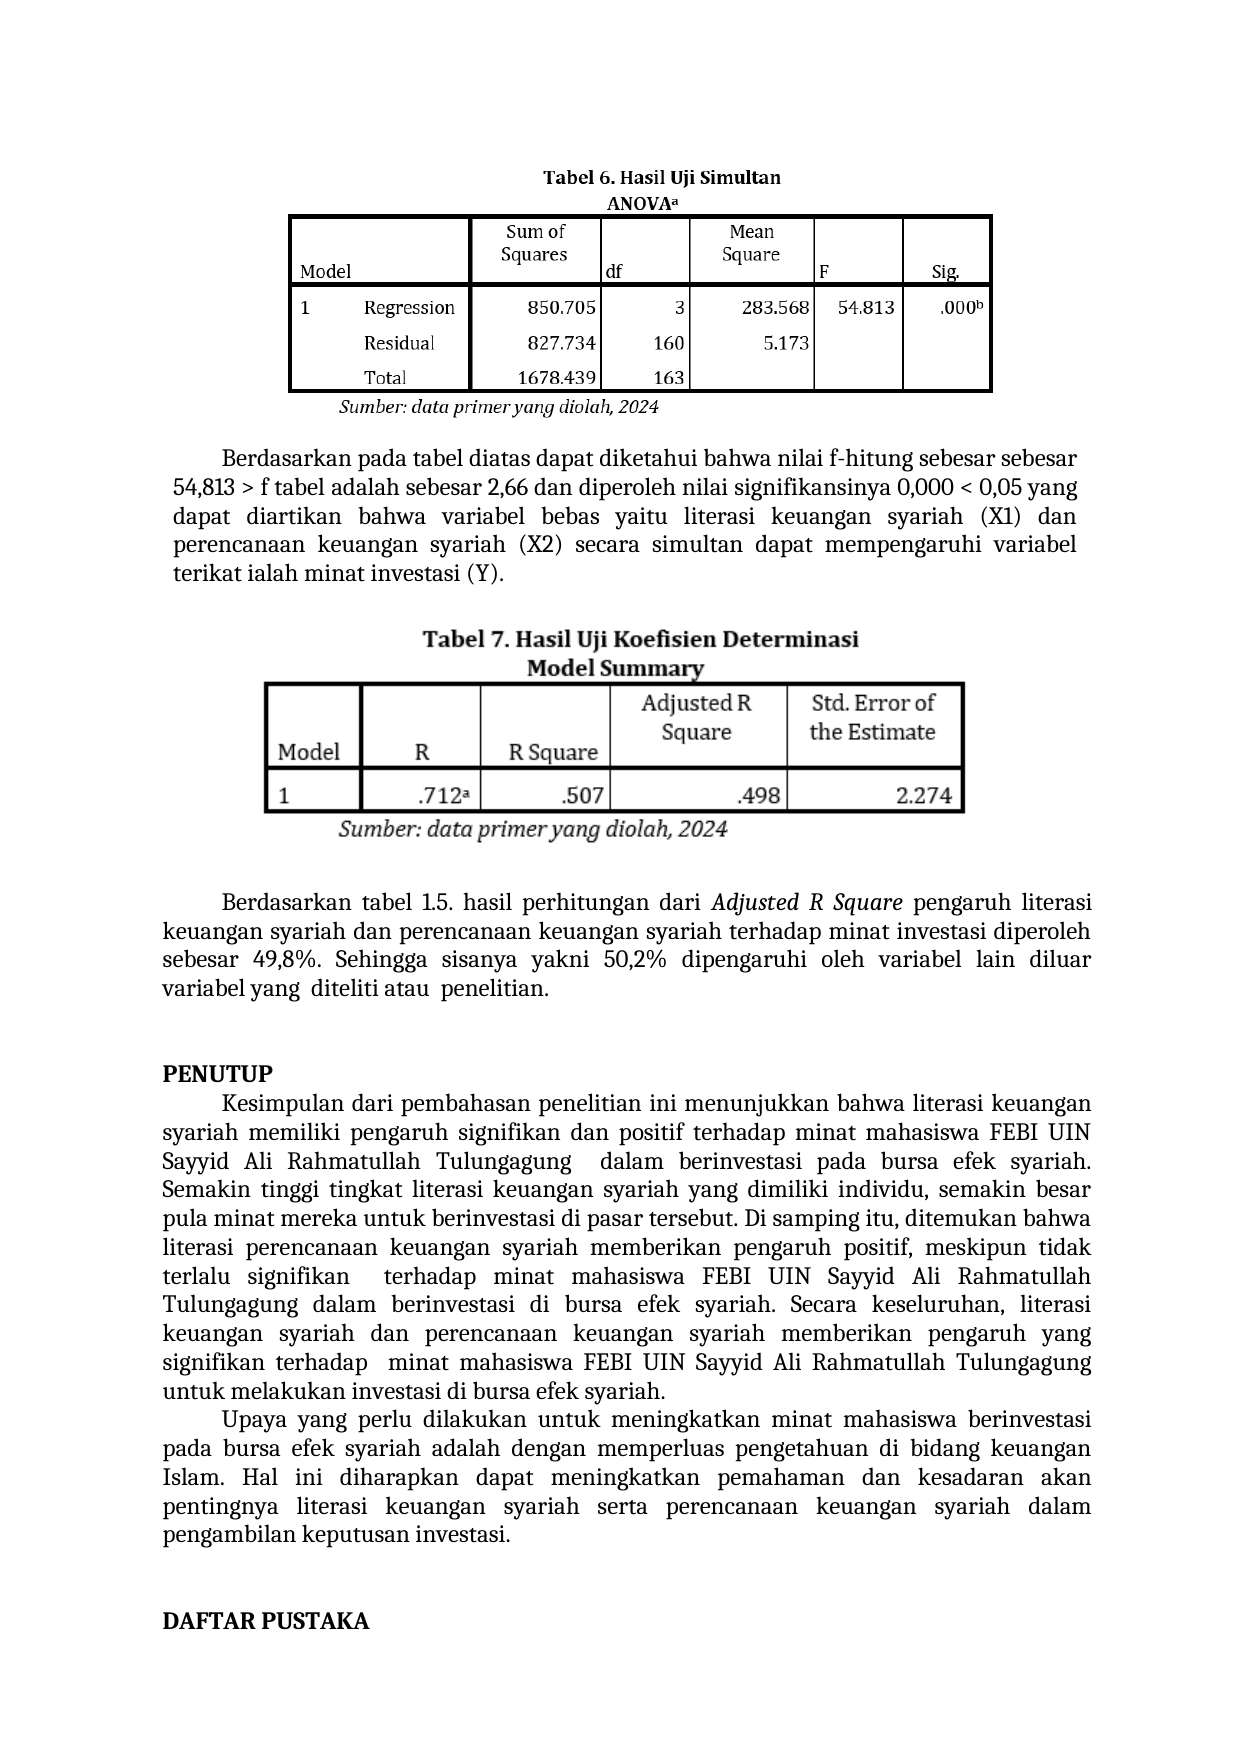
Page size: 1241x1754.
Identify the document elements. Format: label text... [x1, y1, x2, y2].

picture [263, 118, 1022, 444]
text DAFTAR PUSTAKA [162, 1607, 1092, 1635]
text Upaya yang perlu dilakukan untuk meningkatkan minat mahasiswa berinvestasi pada bursa efek syariah adalah dengan memperluas pengetahuan di bidang keuangan Islam. Hal ini diharapkan dapat meningkatkan pemahaman dan kesadaran akan pentingnya literasi keuangan syariah serta perencanaan keuangan syariah dalam pengambilan keputusan investasi. [162, 1405, 1092, 1549]
text PENUTUP [162, 1060, 1092, 1089]
text Kesimpulan dari pembahasan penelitian ini menunjukkan bahwa literasi keuangan syariah memiliki pengaruh signifikan dan positif terhadap minat mahasiswa FEBI UIN Sayyid Ali Rahmatullah Tulungagung dalam berinvestasi pada bursa efek syariah. Semakin tinggi tingkat literasi keuangan syariah yang dimiliki individu, semakin besar pula minat mereka untuk berinvestasi di pasar tersebut. Di samping itu, ditemukan bahwa literasi perencanaan keuangan syariah memberikan pengaruh positif, meskipun tidak terlalu signifikan terhadap minat mahasiswa FEBI UIN Sayyid Ali Rahmatullah Tulungagung dalam berinvestasi di bursa efek syariah. Secara keseluruhan, literasi keuangan syariah dan perencanaan keuangan syariah memberikan pengaruh yang signifikan terhadap minat mahasiswa FEBI UIN Sayyid Ali Rahmatullah Tulungagung untuk melakukan investasi di bursa efek syariah. [162, 1089, 1092, 1405]
text Berdasarkan tabel 1.5. hasil perhitungan dari Adjusted R Square pengaruh literasi keuangan syariah dan perencanaan keuangan syariah terhadap minat investasi diperoleh sebesar 49,8%. Sehingga sisanya yakni 50,2% dipengaruhi oleh variabel lain diluar variabel yang diteliti atau penelitian. [162, 888, 1092, 1003]
picture [221, 611, 1043, 860]
text Berdasarkan pada tabel diatas dapat diketahui bahwa nilai f-hitung sebesar sebesar 54,813 > f tabel adalah sebesar 2,66 dan diperoleh nilai signifikansinya 0,000 < 0,05 yang dapat diartikan bahwa variabel bebas yaitu literasi keuangan syariah (X1) dan perencanaan keuangan syariah (X2) secara simultan dapat mempengaruhi variabel terikat ialah minat investasi (Y). [173, 444, 1078, 588]
